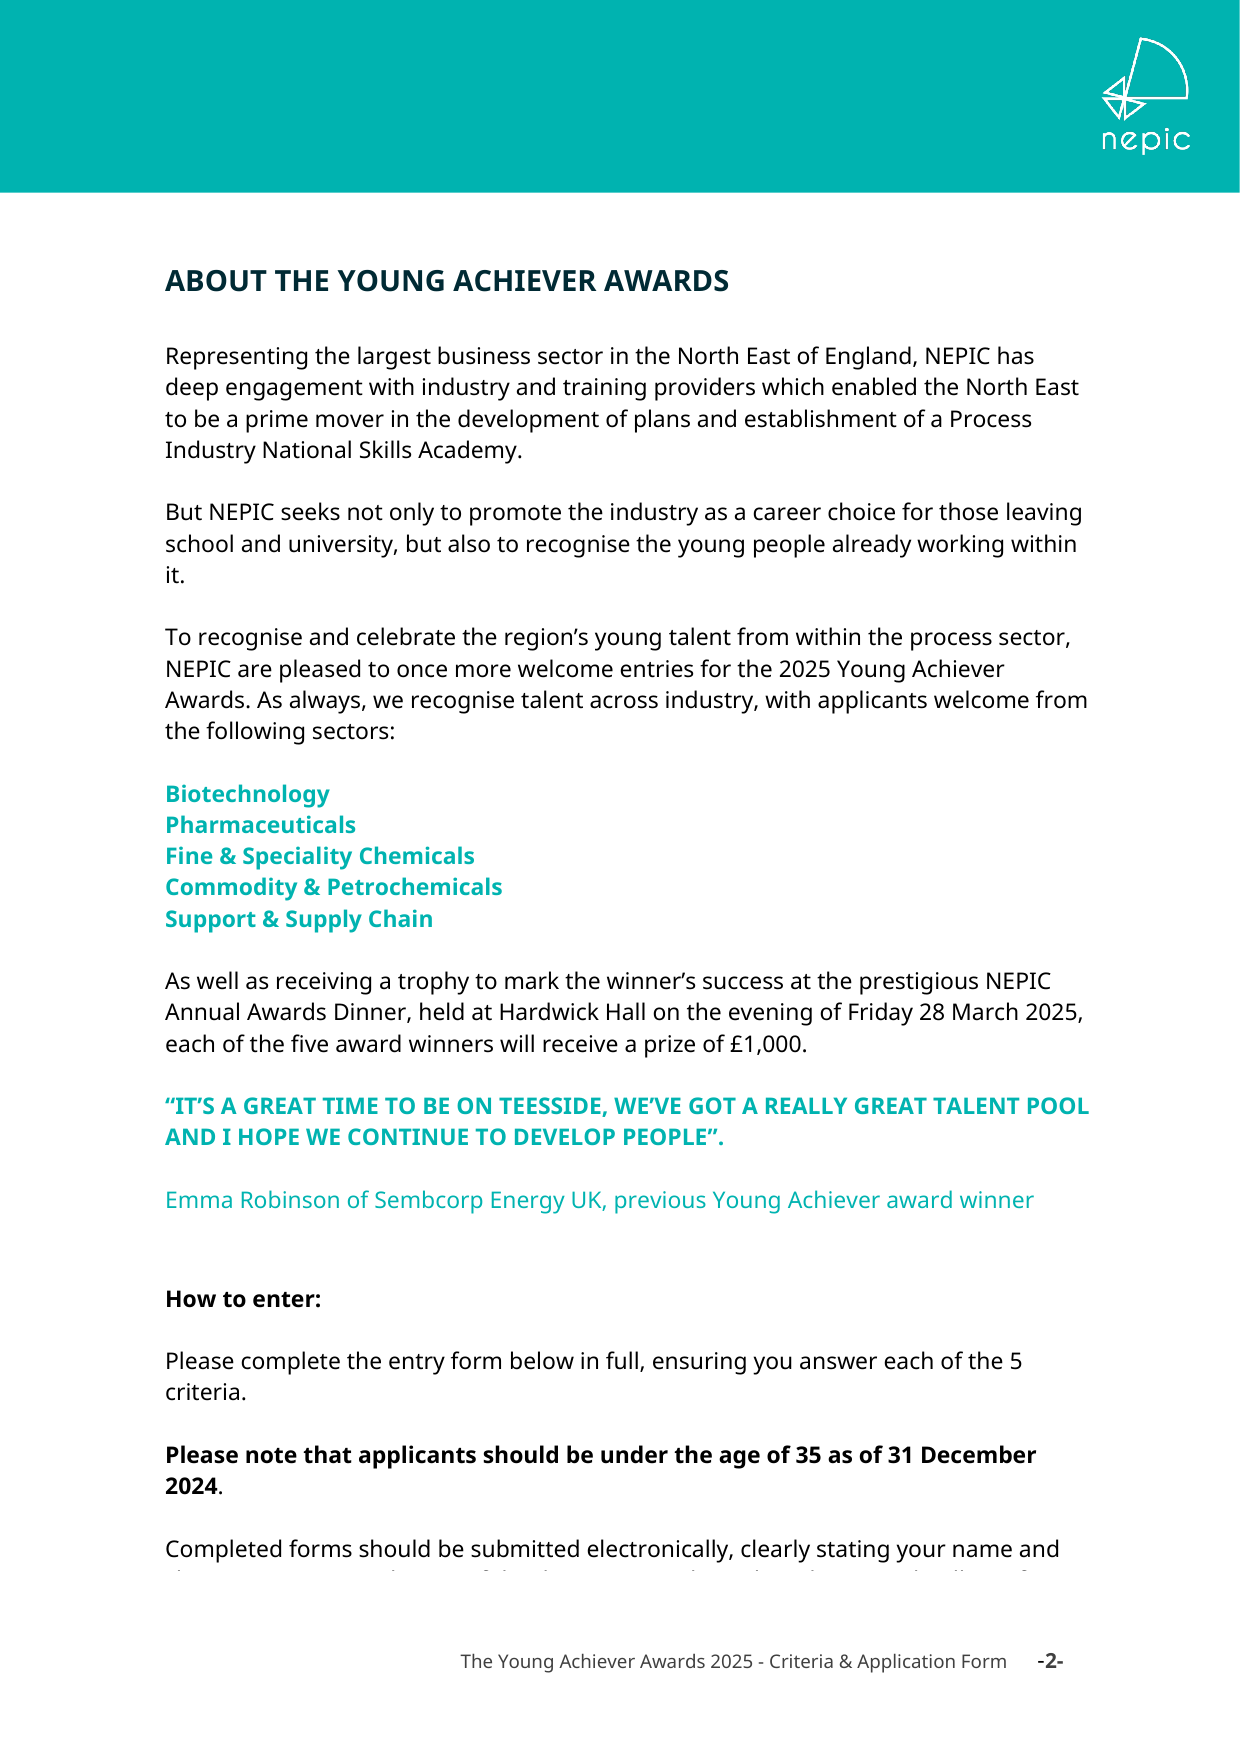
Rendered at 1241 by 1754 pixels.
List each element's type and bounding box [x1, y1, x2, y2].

picture [1086, 36, 1205, 155]
